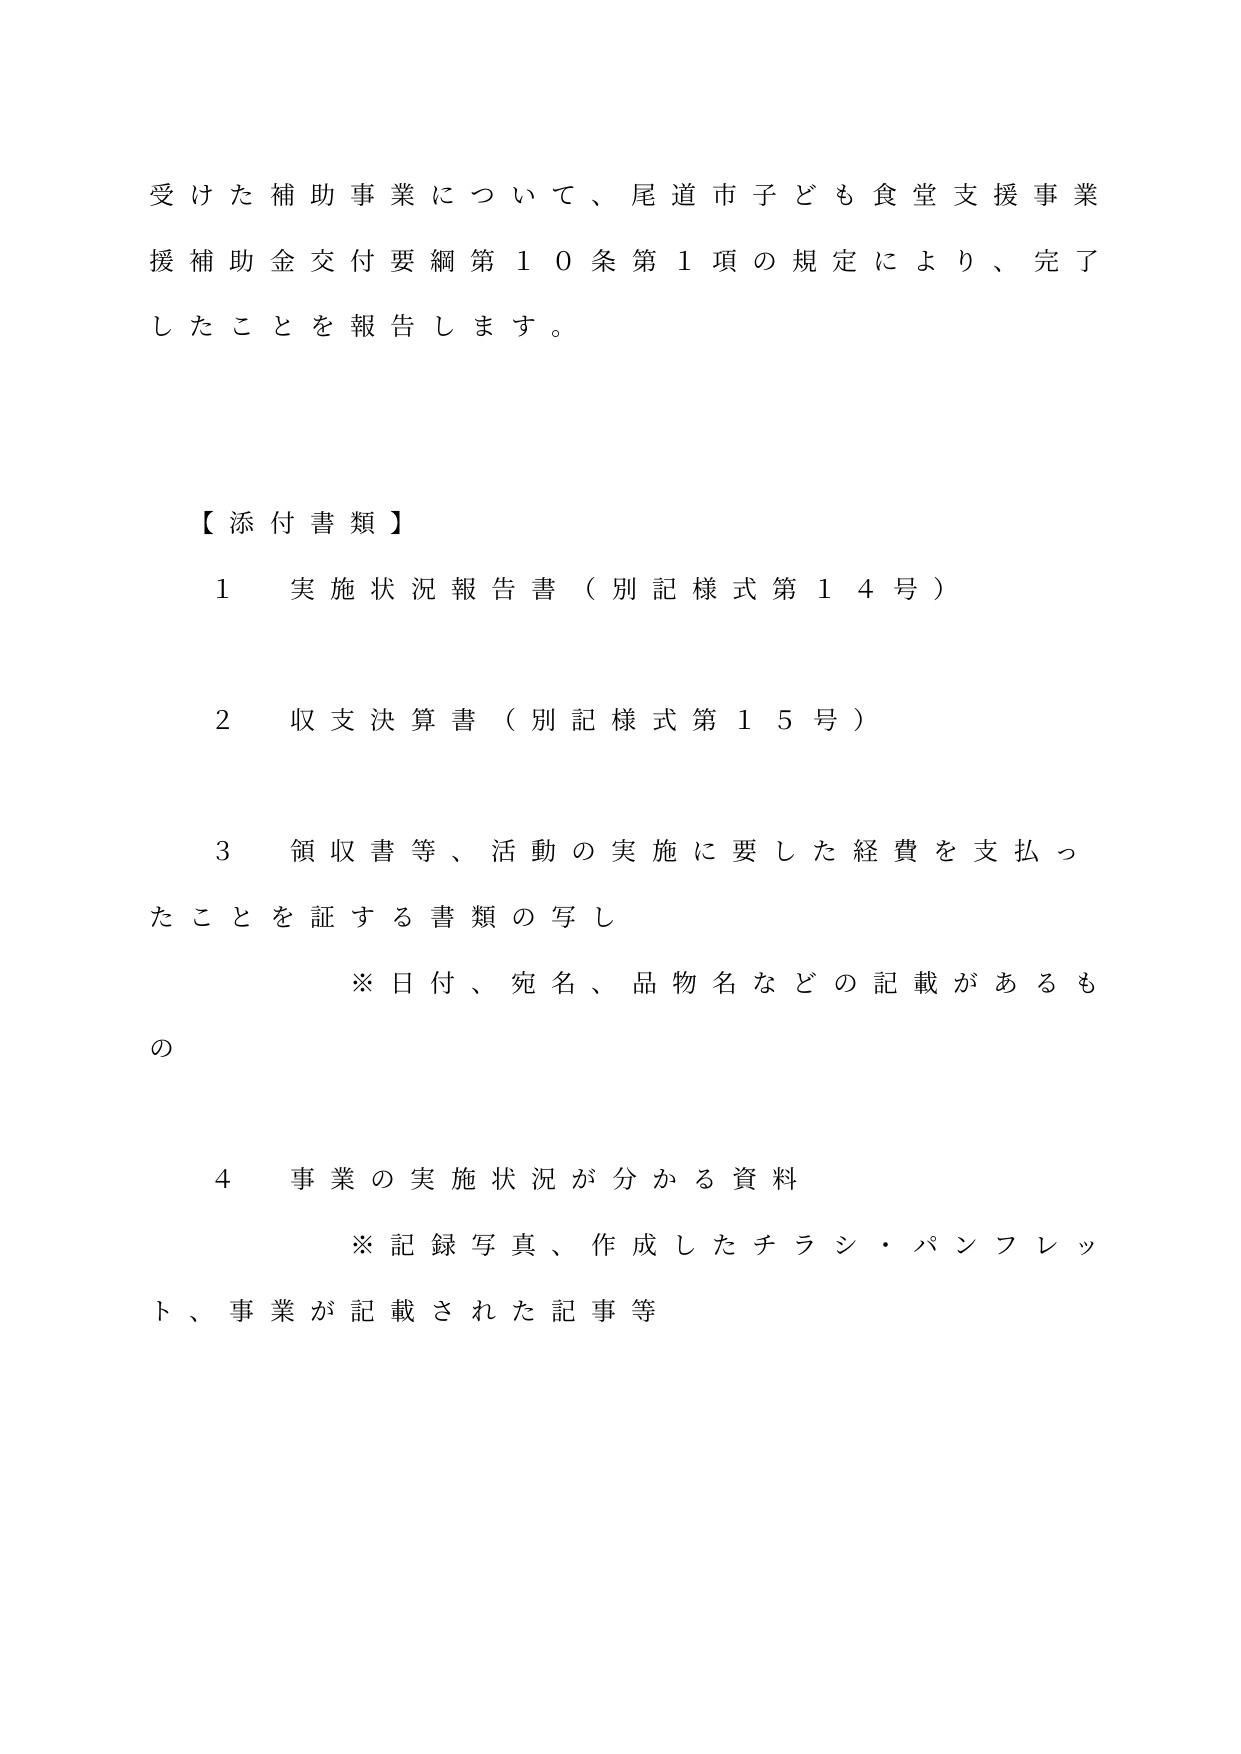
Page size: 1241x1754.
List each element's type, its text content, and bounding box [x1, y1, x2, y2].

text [149, 161, 1114, 358]
text ２ 収支決算書（別記様式第１５号） [149, 686, 1114, 752]
text ３ 領収書等、活動の実施に要した経費を支払ったことを証する書類の写し [149, 817, 1114, 948]
text ※日付、宛名、品物名などの記載があるもの [149, 948, 1114, 1080]
text 【添付書類】 [149, 489, 1114, 555]
text ４ 事業の実施状況が分かる資料 [149, 1145, 1114, 1211]
text １ 実施状況報告書（別記様式第１４号） [149, 555, 1114, 620]
text ※記録写真、作成したチラシ・パンフレット、事業が記載された記事等 [149, 1211, 1114, 1342]
